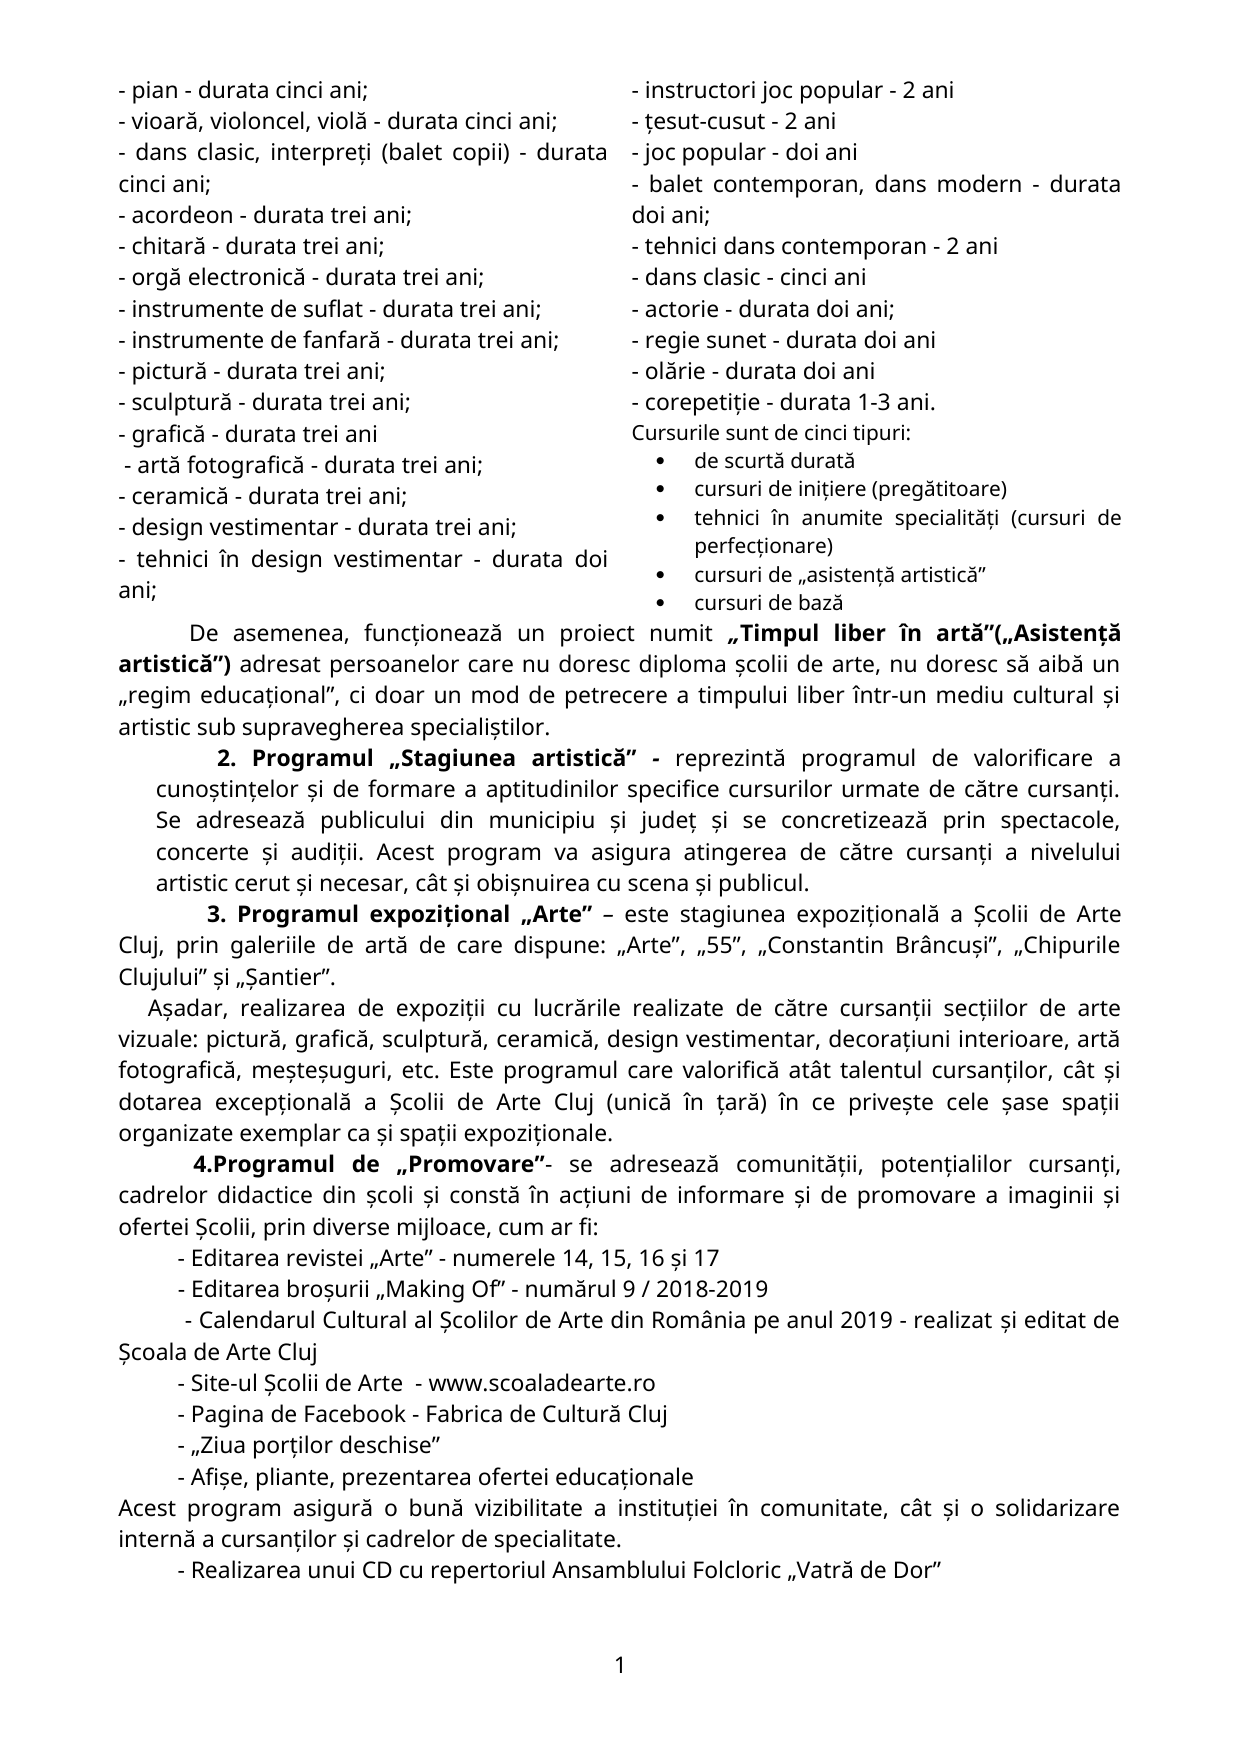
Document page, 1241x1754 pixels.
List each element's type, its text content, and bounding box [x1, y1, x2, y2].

text - Editarea revistei „Arte” - numerele 14, 15, 16 şi 17 [177, 1242, 1122, 1273]
text Aşadar, realizarea de expoziţii cu lucrările realizate de către cursanţii secţiilor de arte vizuale: pictură, grafică, sculptură, ceramică, design vestimentar, decoraţiuni interioare, artă fotografică, meşteşuguri, etc. Este programul care valorifică atât talentul cursanţilor, cât şi dotarea excepţională a Şcolii de Arte Cluj (unică în ţară) în ce priveşte cele şase spaţii organizate exemplar ca şi spaţii expoziţionale. [118, 992, 1122, 1148]
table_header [620, 74, 1133, 617]
text - Site-ul Şcolii de Arte - www.scoaladearte.ro [118, 1367, 1122, 1398]
text - Pagina de Facebook - Fabrica de Cultură Cluj [118, 1398, 1122, 1429]
text 3. Programul expoziţional „Arte” – este stagiunea expoziţională a Şcolii de Arte Cluj, prin galeriile de artă de care dispune: „Arte”, „55”, „Constantin Brâncuşi”, „Chipurile Clujului” şi „Şantier”. [118, 898, 1122, 992]
text - „Ziua porţilor deschise” [118, 1429, 1122, 1460]
text Acest program asigură o bună vizibilitate a instituţiei în comunitate, cât şi o solidarizare internă a cursanţilor şi cadrelor de specialitate. [118, 1492, 1122, 1554]
text - Realizarea unui CD cu repertoriul Ansamblului Folcloric „Vatră de Dor” [177, 1554, 1122, 1585]
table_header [107, 74, 620, 617]
text 4.Programul de „Promovare”- se adresează comunităţii, potenţialilor cursanţi, cadrelor didactice din şcoli şi constă în acţiuni de informare şi de promovare a imaginii şi ofertei Şcolii, prin diverse mijloace, cum ar fi: [118, 1148, 1122, 1242]
list 2. Programul „Stagiunea artistică” - reprezintă programul de valorificare a cunoştinţelor şi de formare a aptitudinilor specifice cursurilor urmate de către cursanţi. Se adresează publicului din municipiu şi judeţ şi se concretizează prin spectacole, concerte şi audiţii. Acest program va asigura atingerea de către cursanţi a nivelului artistic cerut şi necesar, cât şi obişnuirea cu scena şi publicul. [156, 742, 1122, 898]
text - Editarea broşurii „Making Of” - numărul 9 / 2018-2019 [118, 1273, 1122, 1304]
text - Calendarul Cultural al Şcolilor de Arte din România pe anul 2019 - realizat și editat de Școala de Arte Cluj [118, 1304, 1122, 1367]
text - Afişe, pliante, prezentarea ofertei educaţionale [118, 1460, 1122, 1492]
text De asemenea, funcţionează un proiect numit „Timpul liber în artă”(„Asistență artistică”) adresat persoanelor care nu doresc diploma şcolii de arte, nu doresc să aibă un „regim educaţional”, ci doar un mod de petrecere a timpului liber într-un mediu cultural şi artistic sub supravegherea specialiştilor. [118, 617, 1122, 742]
